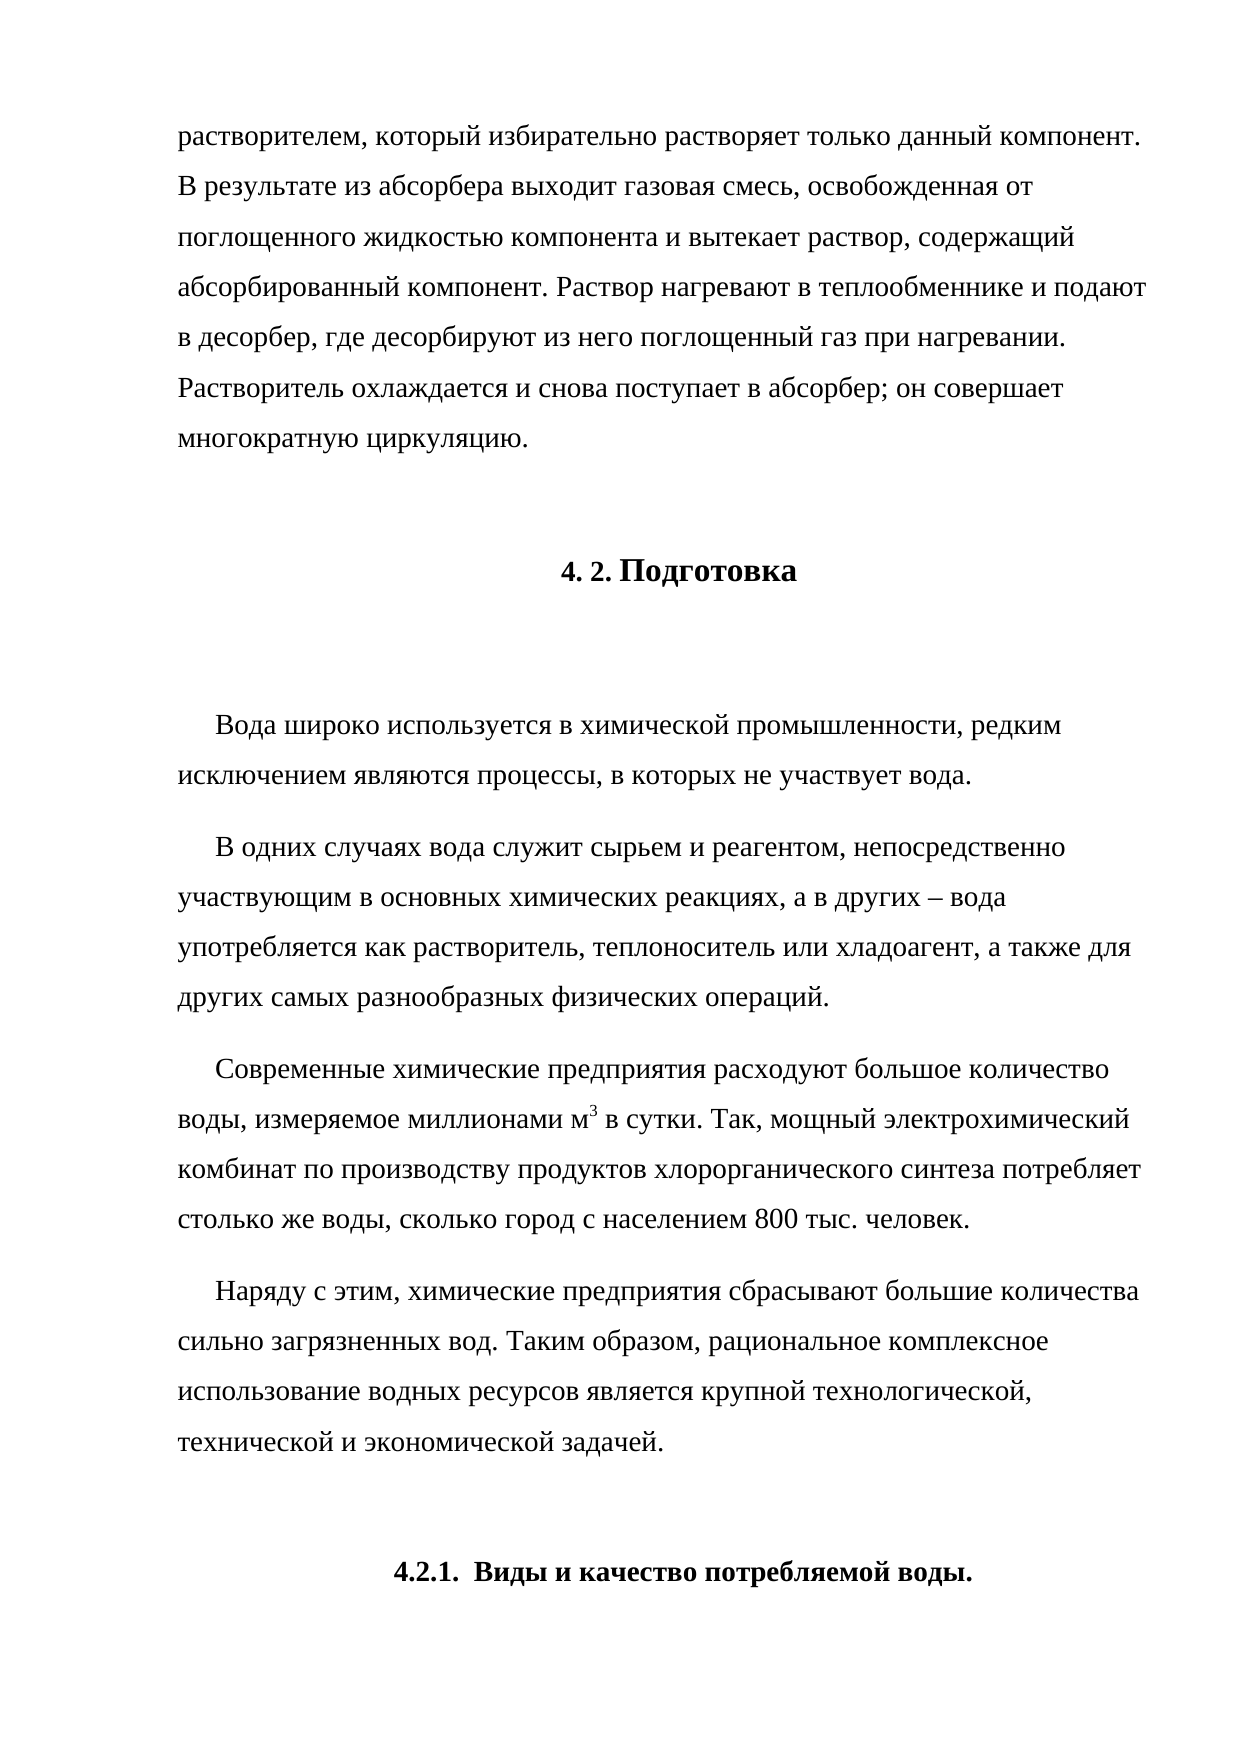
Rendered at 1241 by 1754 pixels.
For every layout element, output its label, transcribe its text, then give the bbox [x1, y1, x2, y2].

text Вода широко используется в химической промышленности, редким исключением являются процессы, в которых не участвует вода. [177, 707, 1152, 791]
text Современные химические предприятия расходуют большое количество воды, измеряемое миллионами м3 в сутки. Так, мощный электрохимический комбинат по производству продуктов хлорорганического синтеза потребляет столько же воды, сколько город с населением 800 тыс. человек. [177, 1051, 1152, 1235]
text 4. 2. Подготовка абаиывает огромные массы сырья, расходует большие колическтва воды, топлива и энергииенноводы. [177, 551, 1152, 589]
text В одних случаях вода служит сырьем и реагентом, непосредственно участвующим в основных химических реакциях, а в других – вода употребляется как растворитель, теплоноситель или хладоагент, а также для других самых разнообразных физических операций. [177, 829, 1152, 1013]
text Наряду с этим, химические предприятия сбрасывают большие количества сильно загрязненных вод. Таким образом, рациональное комплексное использование водных ресурсов является крупной технологической, технической и экономической задачей. [177, 1273, 1152, 1457]
text 4.2.1. Виды и качество потребляемой воды. [177, 1554, 1152, 1588]
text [177, 118, 1152, 453]
